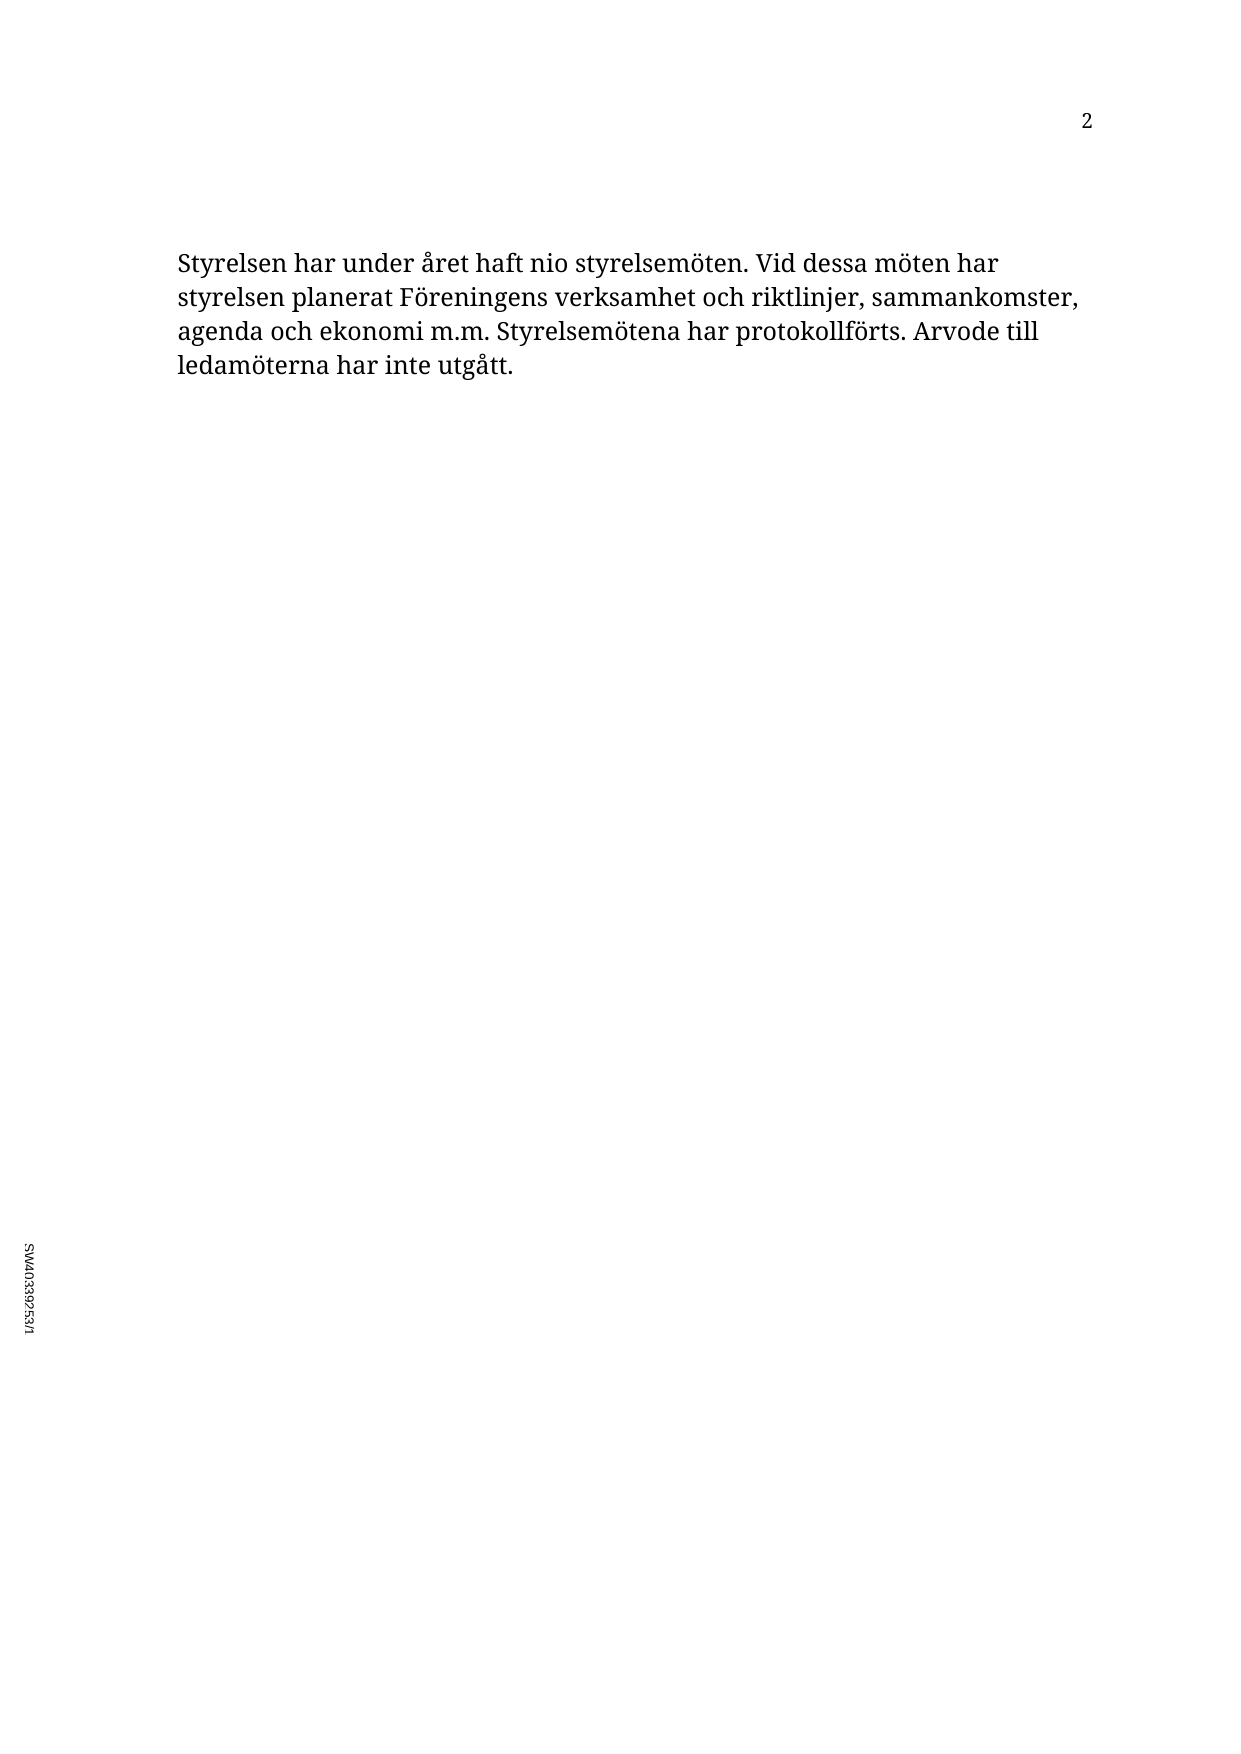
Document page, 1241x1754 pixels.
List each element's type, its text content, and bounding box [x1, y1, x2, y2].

text Styrelsen har under året haft nio styrelsemöten. Vid dessa möten har styrelsen planerat Föreningens verksamhet och riktlinjer, sammankomster, agenda och ekonomi m.m. Styrelsemötena har protokollförts. Arvode till ledamöterna har inte utgått. [177, 245, 1092, 381]
